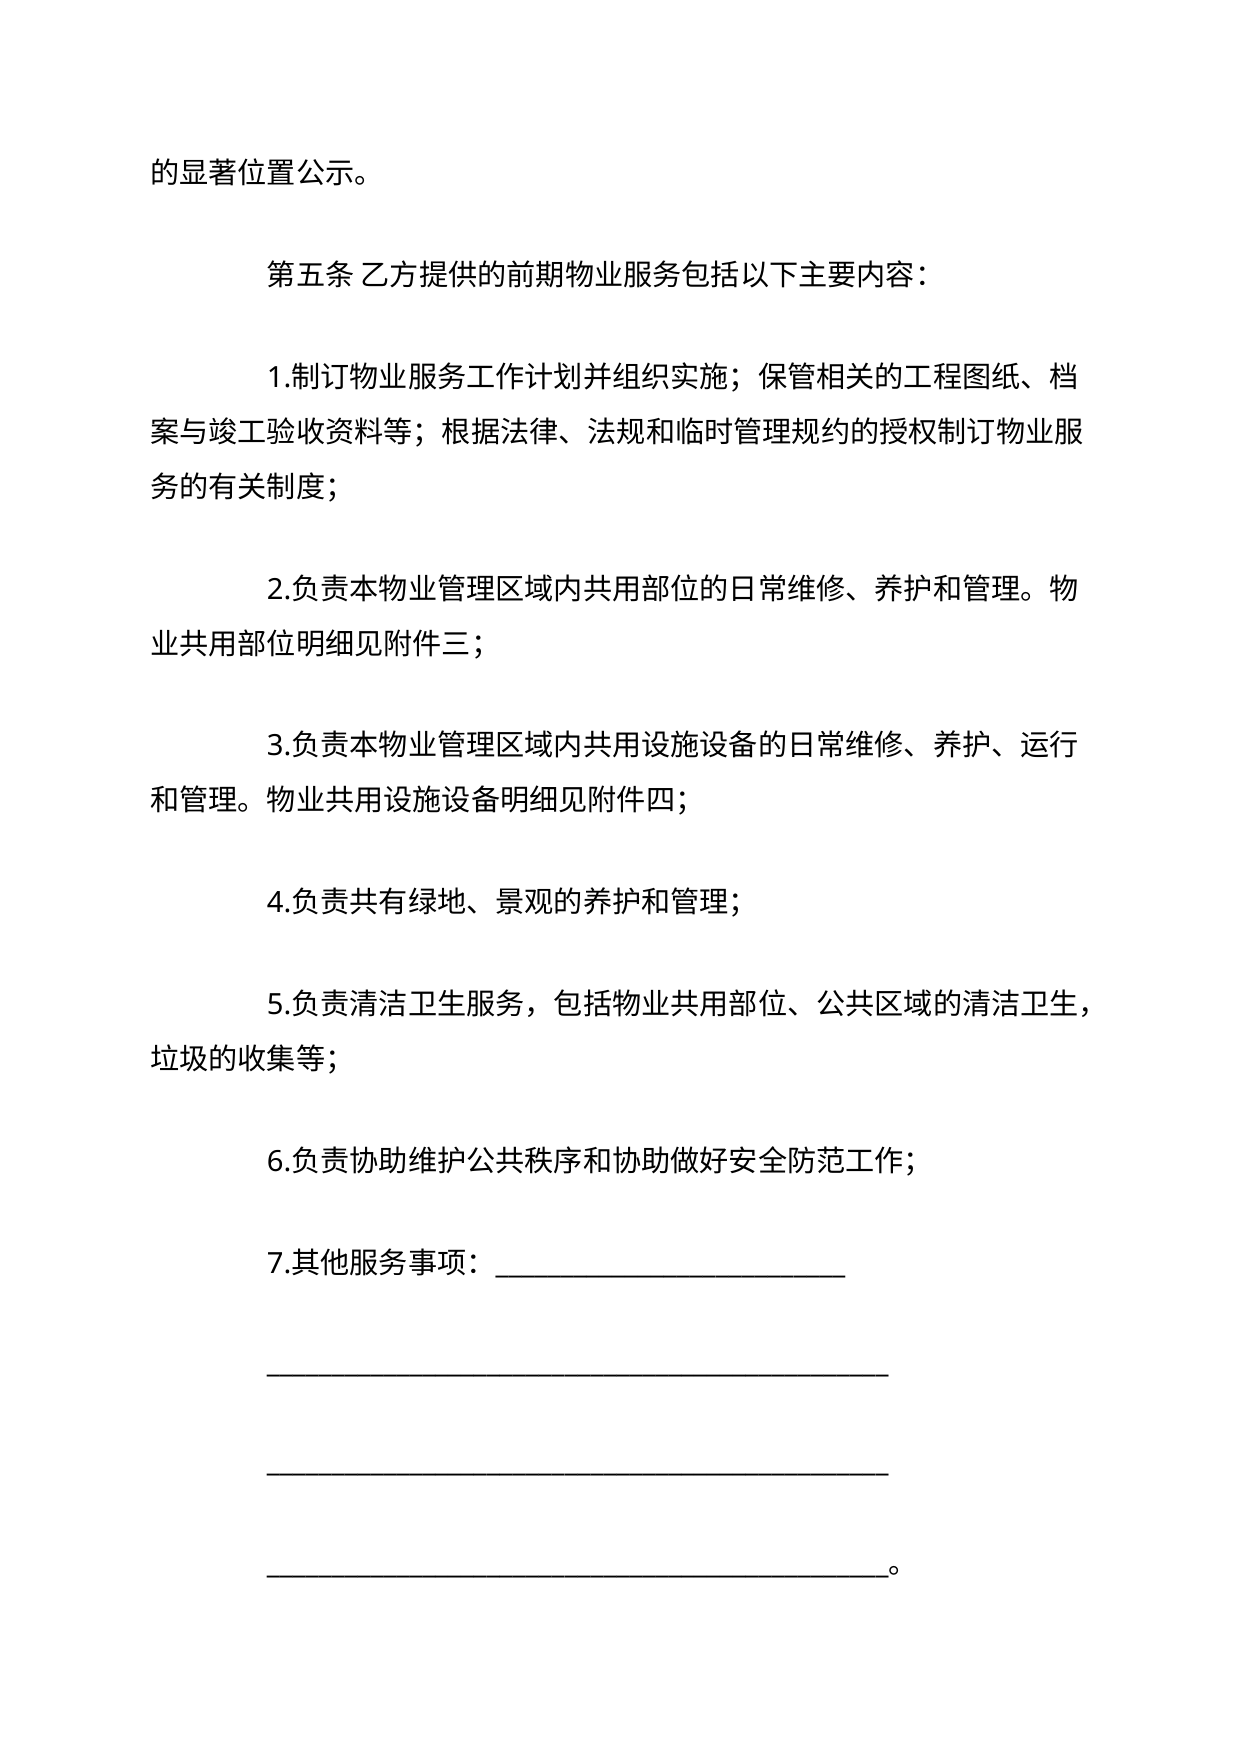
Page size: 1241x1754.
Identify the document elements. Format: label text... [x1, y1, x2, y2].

text 6.负责协助维护公共秩序和协助做好安全防范工作； [150, 1137, 1090, 1180]
text 7.其他服务事项：___________________________ [150, 1239, 1090, 1282]
text ________________________________________________。 [150, 1540, 1090, 1582]
text 2.负责本物业管理区域内共用部位的日常维修、养护和管理。物业共用部位明细见附件三； [150, 565, 1090, 662]
text 4.负责共有绿地、景观的养护和管理； [150, 879, 1090, 921]
text 5.负责清洁卫生服务，包括物业共用部位、公共区域的清洁卫生，垃圾的收集等； [150, 981, 1090, 1078]
text ________________________________________________ [150, 1341, 1090, 1381]
text ________________________________________________ [150, 1441, 1090, 1480]
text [150, 150, 1090, 192]
text 1.制订物业服务工作计划并组织实施；保管相关的工程图纸、档案与竣工验收资料等；根据法律、法规和临时管理规约的授权制订物业服务的有关制度； [150, 353, 1090, 506]
text 3.负责本物业管理区域内共用设施设备的日常维修、养护、运行和管理。物业共用设施设备明细见附件四； [150, 722, 1090, 819]
text 第五条 乙方提供的前期物业服务包括以下主要内容： [150, 252, 1090, 294]
